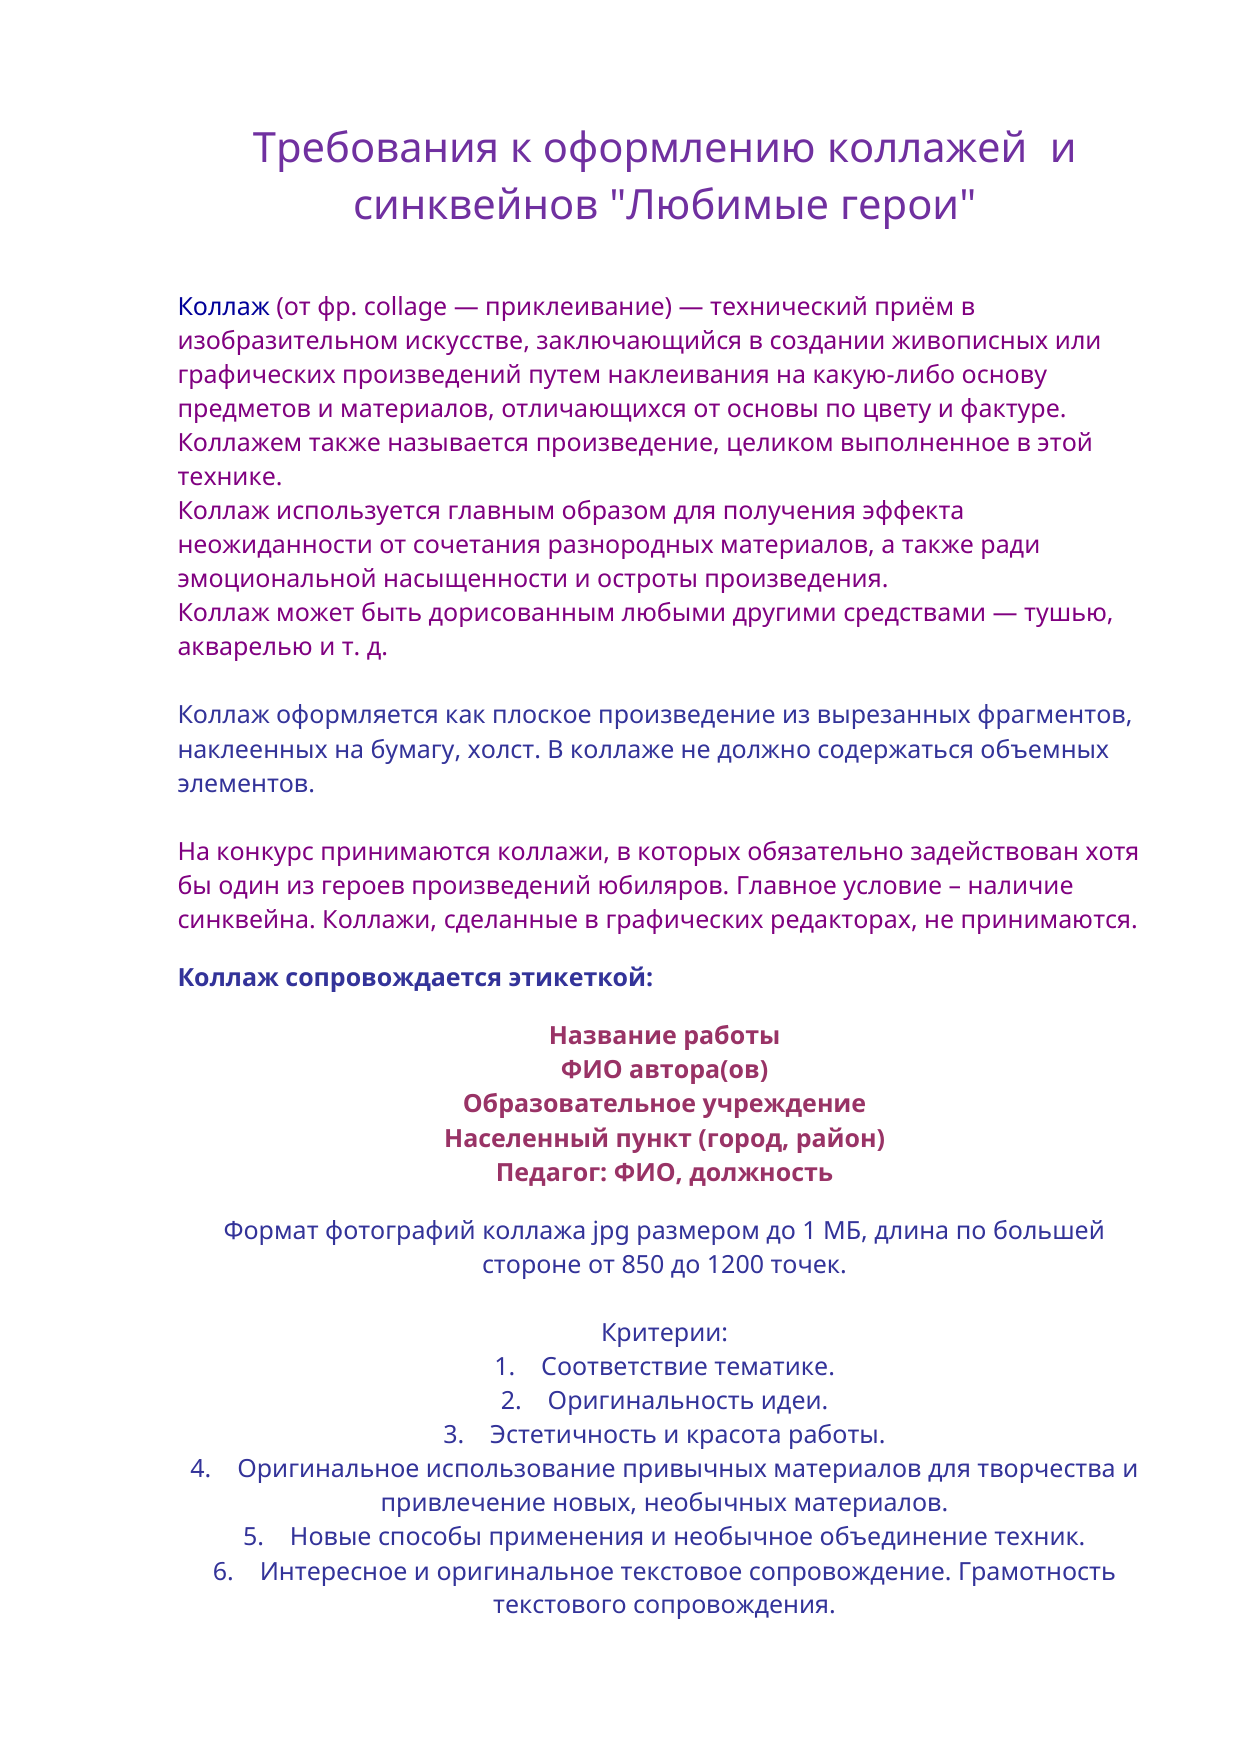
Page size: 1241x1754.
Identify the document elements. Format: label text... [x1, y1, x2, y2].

text Коллаж (от фр. collage — приклеивание) — технический приём в изобразительном искусстве, заключающийся в создании живописных или графических произведений путем наклеивания на какую-либо основу предметов и материалов, отличающихся от основы по цвету и фактуре. Коллажем также называется произведение, целиком выполненное в этой технике. Коллаж используется главным образом для получения эффекта неожиданности от сочетания разнородных материалов, а также ради эмоциональной насыщенности и остроты произведения. Коллаж может быть дорисованным любыми другими средствами — тушью, акварелью и т. д. [177, 288, 1152, 663]
text На конкурс принимаются коллажи, в которых обязательно задействован хотя бы один из героев произведений юбиляров. Главное условие – наличие синквейна. Коллажи, сделанные в графических редакторах, не принимаются. [177, 799, 1152, 936]
text Требования к оформлению коллажей и синквейнов "Любимые герои" [177, 118, 1152, 232]
text Коллаж оформляется как плоское произведение из вырезанных фрагментов, наклеенных на бумагу, холст. В коллаже не должно содержаться объемных элементов. [177, 663, 1152, 799]
text Коллаж сопровождается этикеткой: [177, 936, 1152, 994]
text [177, 994, 1152, 1621]
